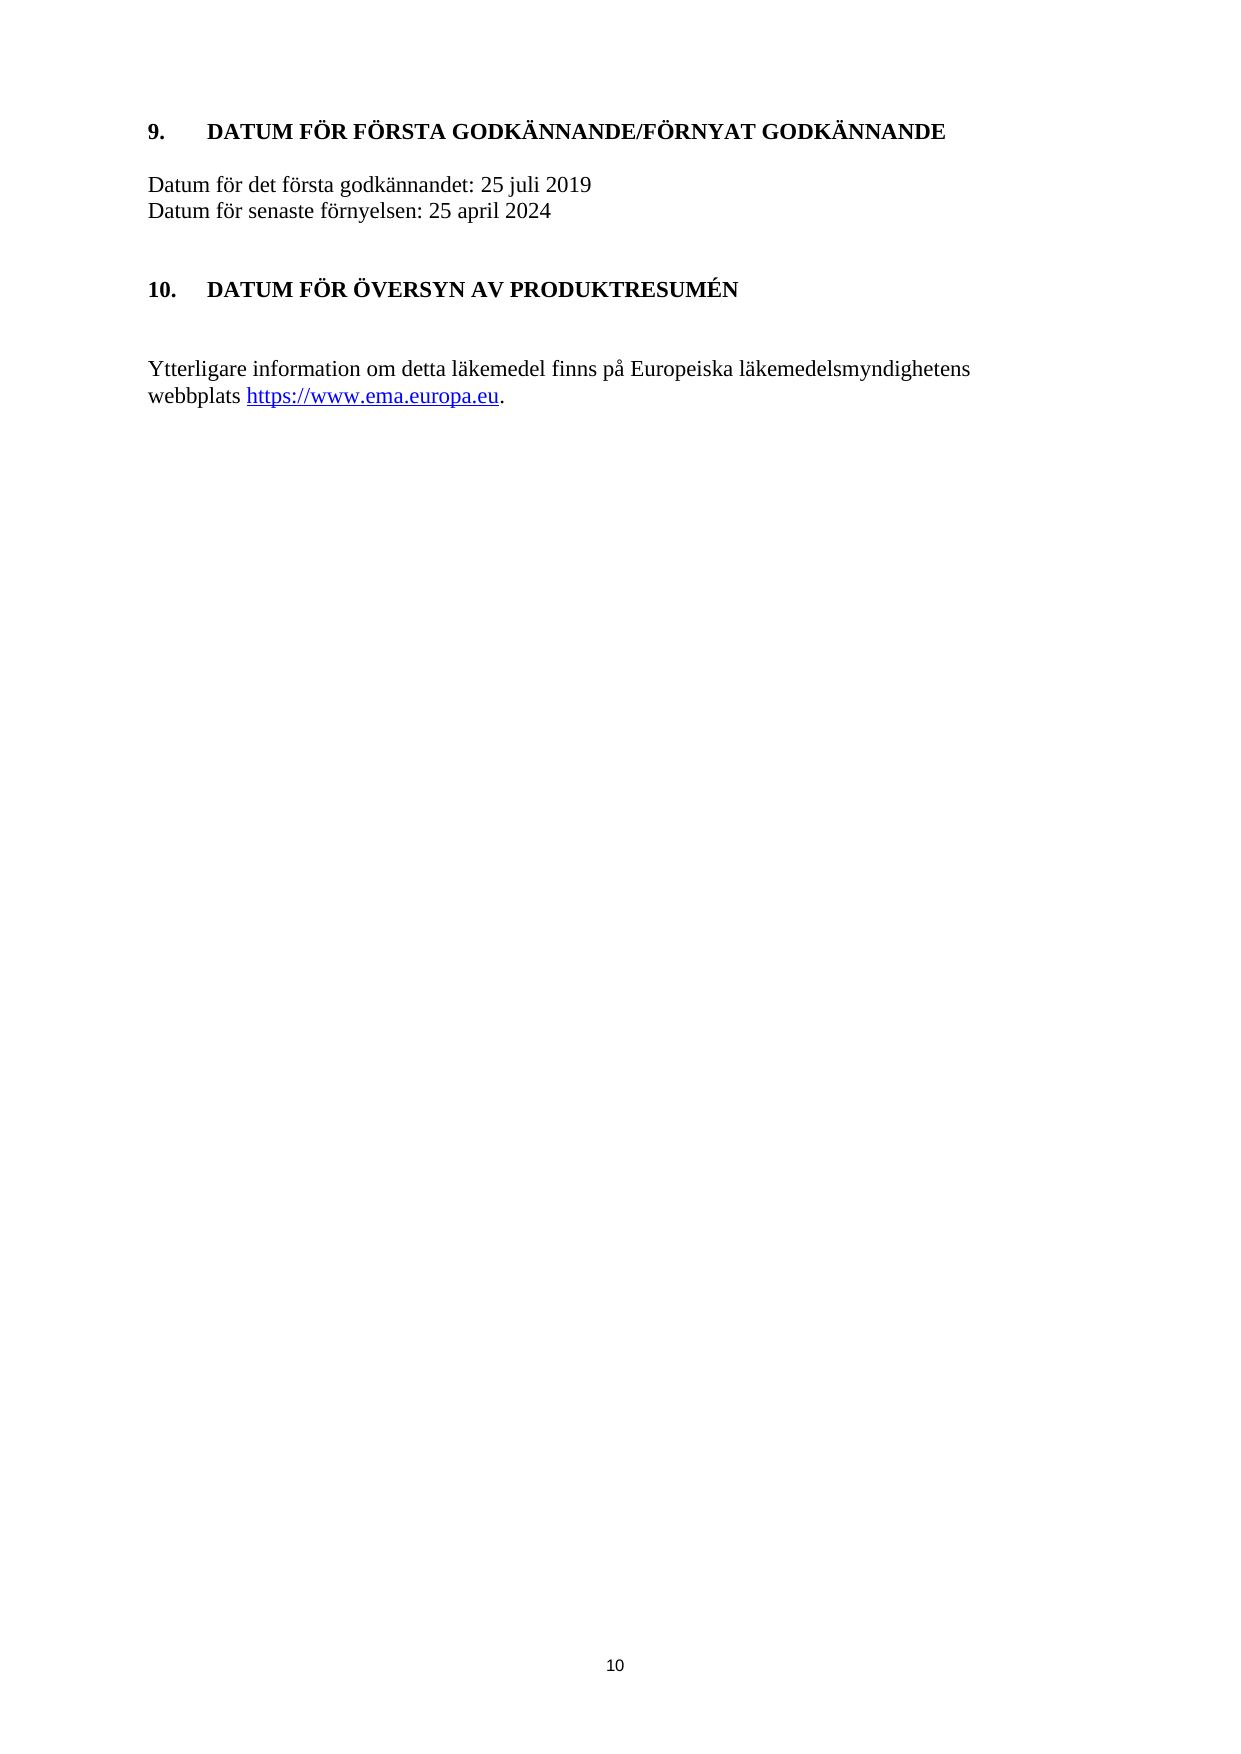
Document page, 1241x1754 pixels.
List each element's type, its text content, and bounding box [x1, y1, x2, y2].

text Datum för det första godkännandet: 25 juli 2019 [148, 171, 1092, 197]
text 10. DATUM FÖR ÖVERSYN AV PRODUKTRESUMÉN [148, 276, 1092, 303]
text 9. DATUM FÖR FÖRSTA GODKÄNNANDE/FÖRNYAT GODKÄNNANDE [148, 118, 1092, 144]
text Ytterligare information om detta läkemedel finns på Europeiska läkemedelsmyndighetens webbplats https://www.ema.europa.eu. [148, 355, 1033, 408]
text Datum för senaste förnyelsen: 25 april 2024 [148, 197, 1092, 223]
